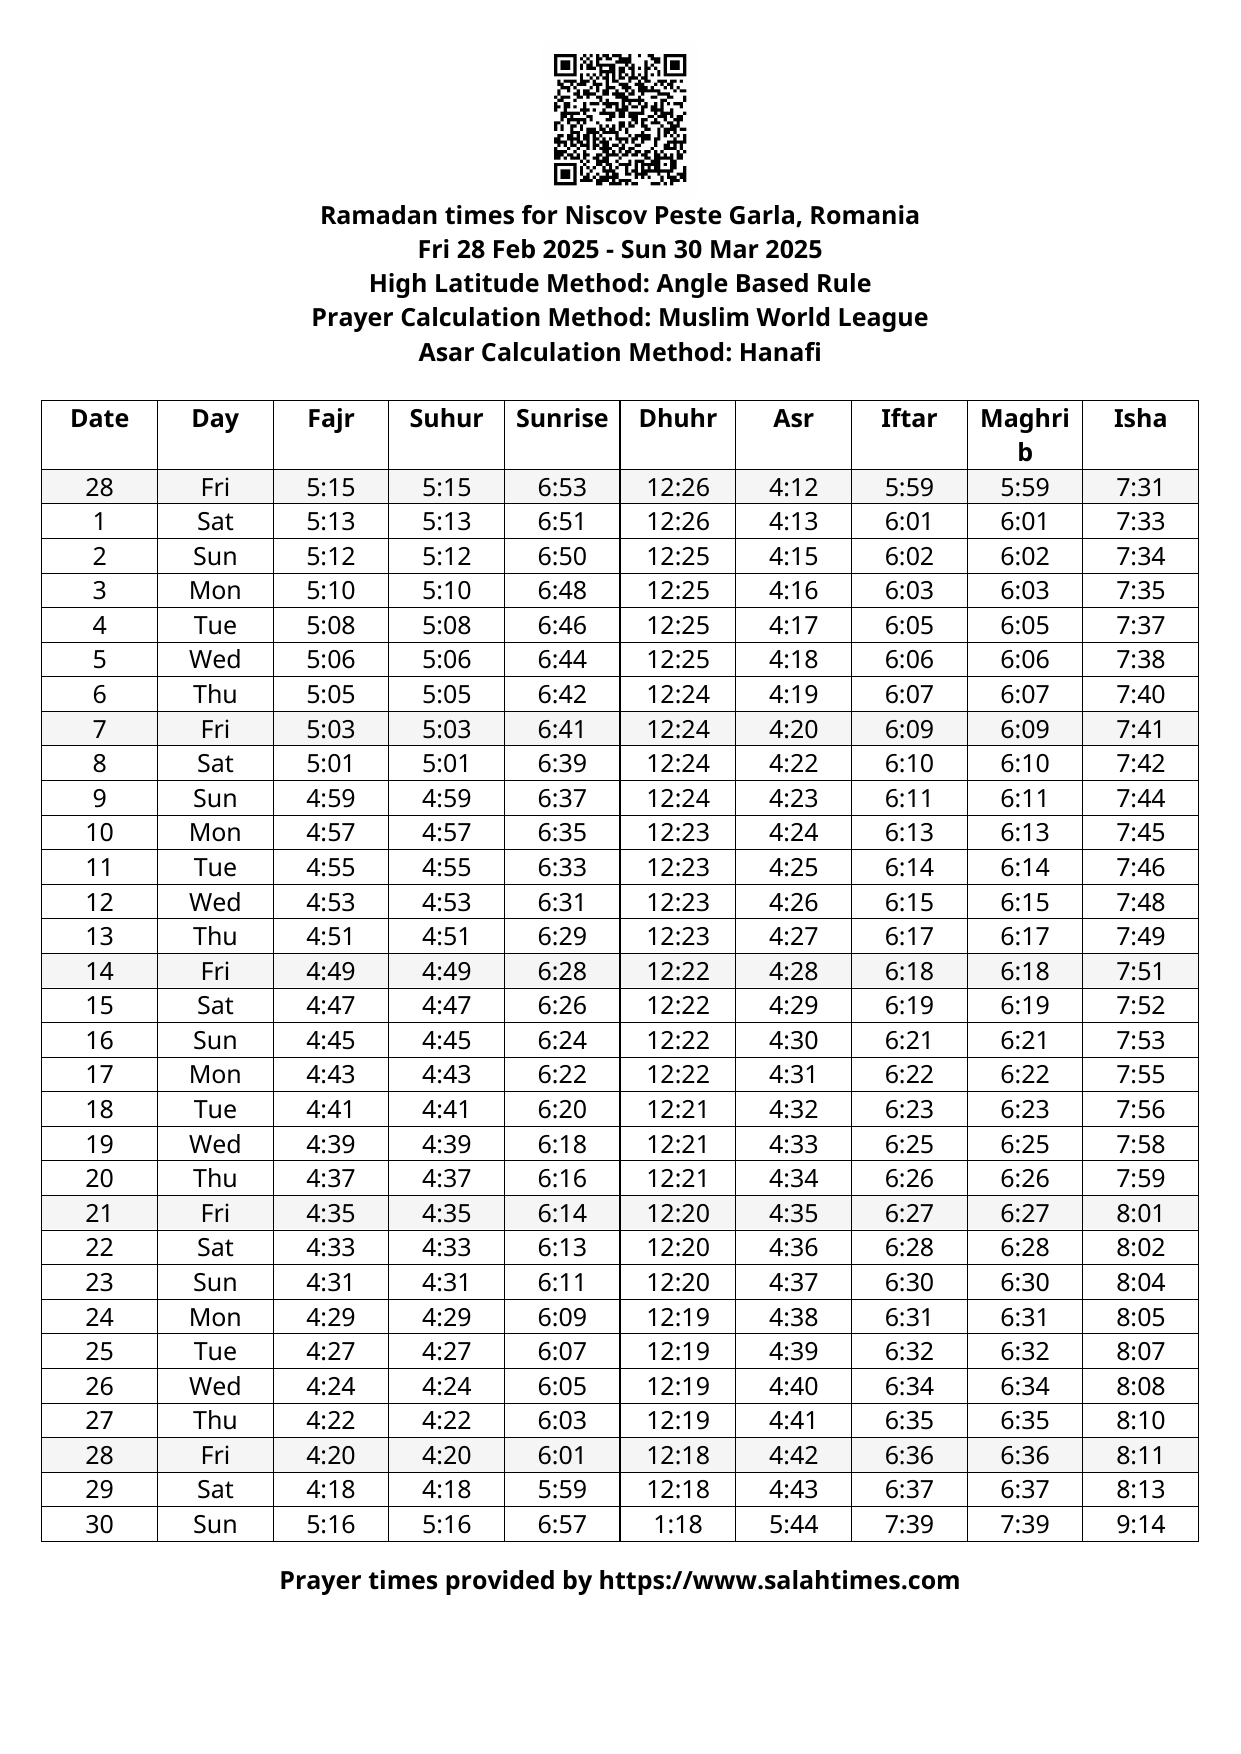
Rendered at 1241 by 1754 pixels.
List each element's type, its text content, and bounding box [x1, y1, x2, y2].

table_cell 4:43 [274, 1058, 388, 1091]
table_cell 4:17 [736, 608, 851, 642]
table_cell 5:12 [274, 539, 388, 572]
table_cell 6:02 [852, 539, 967, 572]
table_cell 4:57 [389, 816, 504, 849]
table_cell 12:24 [621, 712, 735, 745]
table_cell 6:06 [852, 643, 967, 676]
table_header Fajr [274, 401, 388, 469]
table_cell 7:34 [1083, 539, 1198, 572]
table_cell 30 [42, 1507, 157, 1541]
table_cell 7:59 [1083, 1161, 1198, 1195]
table_cell 6:48 [505, 574, 619, 607]
table_cell 6:20 [505, 1092, 619, 1126]
table_cell 6:19 [968, 989, 1082, 1022]
text High Latitude Method: Angle Based Rule [42, 266, 1198, 300]
table_header Isha [1083, 401, 1198, 469]
table_cell Sun [158, 1507, 273, 1541]
table_cell 8:13 [1083, 1473, 1198, 1506]
table_cell 4:51 [389, 919, 504, 953]
table_cell 5:05 [389, 677, 504, 711]
table_cell 4:40 [736, 1369, 851, 1402]
table_cell 6:14 [505, 1196, 619, 1229]
table_cell 4:35 [274, 1196, 388, 1229]
table_cell 4:38 [736, 1300, 851, 1333]
table_cell 6:11 [505, 1265, 619, 1299]
table_cell 6:09 [505, 1300, 619, 1333]
table_cell 4:33 [274, 1231, 388, 1264]
table_cell 4:32 [736, 1092, 851, 1126]
table_cell 7:48 [1083, 885, 1198, 918]
table_cell 6:07 [968, 677, 1082, 711]
table_cell 4:20 [389, 1438, 504, 1472]
table_cell 6:36 [852, 1438, 967, 1472]
table_cell 4:41 [736, 1404, 851, 1437]
table_cell Wed [158, 643, 273, 676]
table_cell Wed [158, 885, 273, 918]
table_cell 15 [42, 989, 157, 1022]
table_cell 6:23 [968, 1092, 1082, 1126]
table_cell Sat [158, 989, 273, 1022]
table_cell 12:18 [621, 1438, 735, 1472]
table_cell 6:35 [968, 1404, 1082, 1437]
table_cell 12:25 [621, 643, 735, 676]
table_cell 4:47 [274, 989, 388, 1022]
table_cell 5:59 [968, 470, 1082, 503]
table_cell 6:37 [505, 781, 619, 814]
table_cell 5:59 [505, 1473, 619, 1506]
table_cell 4:49 [274, 954, 388, 987]
table_cell 6:17 [968, 919, 1082, 953]
table_cell 4:30 [736, 1023, 851, 1057]
table_cell 4:35 [389, 1196, 504, 1229]
table_cell 5:01 [274, 746, 388, 780]
table_cell 7:55 [1083, 1058, 1198, 1091]
table_cell 4:37 [736, 1265, 851, 1299]
table_cell 5:08 [274, 608, 388, 642]
table_cell 5:16 [389, 1507, 504, 1541]
table_cell 4:53 [274, 885, 388, 918]
table_cell 5:15 [389, 470, 504, 503]
table_cell 6:26 [852, 1161, 967, 1195]
table_header Dhuhr [621, 401, 735, 469]
table_cell 4:18 [736, 643, 851, 676]
table_cell 1:18 [621, 1507, 735, 1541]
table_cell Sat [158, 504, 273, 538]
table_cell Mon [158, 1058, 273, 1091]
table_cell 6:01 [852, 504, 967, 538]
table_cell 4:55 [274, 850, 388, 884]
table_cell 5:15 [274, 470, 388, 503]
table_cell 6:21 [852, 1023, 967, 1057]
table_cell 6:39 [505, 746, 619, 780]
table_cell 4:39 [389, 1127, 504, 1160]
table_cell 6:44 [505, 643, 619, 676]
table_cell 4:53 [389, 885, 504, 918]
table_cell 12:19 [621, 1404, 735, 1437]
table_cell 16 [42, 1023, 157, 1057]
table_cell 7:42 [1083, 746, 1198, 780]
table_cell 12:26 [621, 470, 735, 503]
table_cell 6:32 [852, 1334, 967, 1368]
table_cell Mon [158, 574, 273, 607]
table_cell 7:58 [1083, 1127, 1198, 1160]
table_cell 6:10 [968, 746, 1082, 780]
table_cell 5:03 [389, 712, 504, 745]
table_cell 6:32 [968, 1334, 1082, 1368]
table_cell Fri [158, 954, 273, 987]
table_cell 6:22 [505, 1058, 619, 1091]
table_cell 7:52 [1083, 989, 1198, 1022]
table_cell 4:26 [736, 885, 851, 918]
table_cell 6:03 [852, 574, 967, 607]
table_cell 6:07 [505, 1334, 619, 1368]
table_cell 7:44 [1083, 781, 1198, 814]
table_cell 6:05 [505, 1369, 619, 1402]
table_cell 12:22 [621, 989, 735, 1022]
table_cell 4:16 [736, 574, 851, 607]
table_cell 6:05 [852, 608, 967, 642]
table_cell 8:02 [1083, 1231, 1198, 1264]
table_cell 5:08 [389, 608, 504, 642]
table_cell 12:23 [621, 885, 735, 918]
table_cell 6:16 [505, 1161, 619, 1195]
table_cell 6:10 [852, 746, 967, 780]
table_cell 4:12 [736, 470, 851, 503]
table_cell 7:45 [1083, 816, 1198, 849]
table_cell 6:51 [505, 504, 619, 538]
table_cell 1 [42, 504, 157, 538]
table_cell 6:33 [505, 850, 619, 884]
table_cell Sun [158, 1265, 273, 1299]
table_cell 6:34 [968, 1369, 1082, 1402]
table_cell 9 [42, 781, 157, 814]
table_cell 6:18 [852, 954, 967, 987]
text Fri 28 Feb 2025 - Sun 30 Mar 2025 [42, 232, 1198, 266]
table_cell 6:41 [505, 712, 619, 745]
table_cell 4:47 [389, 989, 504, 1022]
table_cell 6:31 [852, 1300, 967, 1333]
table_cell 6:24 [505, 1023, 619, 1057]
table_cell 4:43 [389, 1058, 504, 1091]
table_cell 12:19 [621, 1369, 735, 1402]
table_cell 7:40 [1083, 677, 1198, 711]
table_cell 6:28 [852, 1231, 967, 1264]
text Prayer Calculation Method: Muslim World League [42, 300, 1198, 334]
table_cell 4:20 [736, 712, 851, 745]
table_cell 8:08 [1083, 1369, 1198, 1402]
table_cell 4:39 [274, 1127, 388, 1160]
table_cell Sat [158, 1473, 273, 1506]
table_cell 6:03 [968, 574, 1082, 607]
table_cell Tue [158, 850, 273, 884]
table_cell Sun [158, 781, 273, 814]
table_cell 24 [42, 1300, 157, 1333]
table_cell 8:01 [1083, 1196, 1198, 1229]
table_cell 6:15 [968, 885, 1082, 918]
picture [542, 41, 699, 198]
table_cell 6:31 [968, 1300, 1082, 1333]
table_cell 6:11 [968, 781, 1082, 814]
table_cell 4:45 [389, 1023, 504, 1057]
table_cell 23 [42, 1265, 157, 1299]
table_cell Mon [158, 816, 273, 849]
table_cell 4:25 [736, 850, 851, 884]
table_cell 4:22 [736, 746, 851, 780]
table_cell 20 [42, 1161, 157, 1195]
table_cell 7:56 [1083, 1092, 1198, 1126]
table_header Sunrise [505, 401, 619, 469]
table_cell 6:11 [852, 781, 967, 814]
table_cell 4 [42, 608, 157, 642]
table_cell 4:29 [736, 989, 851, 1022]
table_cell 4:59 [389, 781, 504, 814]
table_cell 5:06 [274, 643, 388, 676]
table_cell 2 [42, 539, 157, 572]
table_cell 7:31 [1083, 470, 1198, 503]
table_cell 6:09 [968, 712, 1082, 745]
table_cell 12:21 [621, 1092, 735, 1126]
table_cell 3 [42, 574, 157, 607]
table_cell 4:35 [736, 1196, 851, 1229]
table_cell 8:05 [1083, 1300, 1198, 1333]
table_cell 6:37 [968, 1473, 1082, 1506]
table_cell 4:33 [389, 1231, 504, 1264]
table_cell 6:13 [852, 816, 967, 849]
table_cell 6:30 [968, 1265, 1082, 1299]
table_cell 17 [42, 1058, 157, 1091]
table_cell 6:17 [852, 919, 967, 953]
table_cell 8:04 [1083, 1265, 1198, 1299]
table_cell 6:50 [505, 539, 619, 572]
table_cell Thu [158, 1404, 273, 1437]
table_cell 8:11 [1083, 1438, 1198, 1472]
table_cell 4:13 [736, 504, 851, 538]
table_cell 12:19 [621, 1300, 735, 1333]
table_cell 6:01 [505, 1438, 619, 1472]
table_cell 12:21 [621, 1127, 735, 1160]
table_cell 4:27 [274, 1334, 388, 1368]
table_cell 29 [42, 1473, 157, 1506]
table_cell 8:10 [1083, 1404, 1198, 1437]
table_cell 5:44 [736, 1507, 851, 1541]
table_cell 28 [42, 470, 157, 503]
table_cell 12:23 [621, 919, 735, 953]
table_cell 5:13 [274, 504, 388, 538]
table_cell Thu [158, 1161, 273, 1195]
table_cell 4:39 [736, 1334, 851, 1368]
table_cell 4:15 [736, 539, 851, 572]
table_cell 4:34 [736, 1161, 851, 1195]
table_cell 4:41 [389, 1092, 504, 1126]
table_cell 12:24 [621, 746, 735, 780]
table_cell 6:22 [968, 1058, 1082, 1091]
table_header Iftar [852, 401, 967, 469]
table_cell 12:22 [621, 954, 735, 987]
table_cell 18 [42, 1092, 157, 1126]
table_cell Sat [158, 1231, 273, 1264]
table_cell 27 [42, 1404, 157, 1437]
table_cell 4:36 [736, 1231, 851, 1264]
table_cell 4:55 [389, 850, 504, 884]
table_cell 6:30 [852, 1265, 967, 1299]
table_cell 4:19 [736, 677, 851, 711]
table_cell 6:18 [505, 1127, 619, 1160]
table_cell 5:06 [389, 643, 504, 676]
table_cell 6:18 [968, 954, 1082, 987]
table_cell 4:22 [389, 1404, 504, 1437]
table_cell 4:24 [736, 816, 851, 849]
table_cell 6:27 [968, 1196, 1082, 1229]
table_cell 5:10 [274, 574, 388, 607]
table_cell 12:24 [621, 781, 735, 814]
table_cell 4:49 [389, 954, 504, 987]
table_cell 6:23 [852, 1092, 967, 1126]
table_cell 4:27 [736, 919, 851, 953]
table_cell 6:31 [505, 885, 619, 918]
table_cell 5:13 [389, 504, 504, 538]
table_cell 6:01 [968, 504, 1082, 538]
table_cell 5:03 [274, 712, 388, 745]
table_cell 4:37 [274, 1161, 388, 1195]
text Ramadan times for Niscov Peste Garla, Romania [42, 198, 1198, 232]
table_cell 6:05 [968, 608, 1082, 642]
table_cell 6:15 [852, 885, 967, 918]
table_cell 7:39 [968, 1507, 1082, 1541]
table_cell 25 [42, 1334, 157, 1368]
table_cell 7:38 [1083, 643, 1198, 676]
table_cell 4:29 [274, 1300, 388, 1333]
table_cell 12:23 [621, 816, 735, 849]
table_cell Tue [158, 1334, 273, 1368]
table_cell Fri [158, 470, 273, 503]
table_cell 12:25 [621, 608, 735, 642]
table_cell 6:57 [505, 1507, 619, 1541]
table_cell 4:27 [389, 1334, 504, 1368]
table_cell 4:37 [389, 1161, 504, 1195]
table_header Date [42, 401, 157, 469]
table_cell 4:18 [274, 1473, 388, 1506]
table_cell 6:25 [852, 1127, 967, 1160]
table_cell 12:23 [621, 850, 735, 884]
table_cell 12:18 [621, 1473, 735, 1506]
table_cell 7:37 [1083, 608, 1198, 642]
table_cell 8:07 [1083, 1334, 1198, 1368]
table_cell 5:10 [389, 574, 504, 607]
text Prayer times provided by https://www.salahtimes.com [42, 1563, 1198, 1597]
table_cell 6:07 [852, 677, 967, 711]
table_cell 12:25 [621, 574, 735, 607]
table_cell 5:12 [389, 539, 504, 572]
table_cell 6:21 [968, 1023, 1082, 1057]
table_cell 9:14 [1083, 1507, 1198, 1541]
table_cell 5:01 [389, 746, 504, 780]
table_cell 6:28 [968, 1231, 1082, 1264]
table_cell 6:03 [505, 1404, 619, 1437]
table_cell Sat [158, 746, 273, 780]
table_cell 12:20 [621, 1231, 735, 1264]
table_cell Wed [158, 1369, 273, 1402]
table_header Maghrib [968, 401, 1082, 469]
table_cell Fri [158, 1438, 273, 1472]
text Asar Calculation Method: Hanafi [42, 334, 1198, 368]
table_cell 7:53 [1083, 1023, 1198, 1057]
table_cell 5:16 [274, 1507, 388, 1541]
table_cell 12:22 [621, 1023, 735, 1057]
table_cell 5:59 [852, 470, 967, 503]
table_cell Sun [158, 539, 273, 572]
table_cell 6:27 [852, 1196, 967, 1229]
table_cell 12:25 [621, 539, 735, 572]
table_cell 6:19 [852, 989, 967, 1022]
table_cell 6:42 [505, 677, 619, 711]
table_cell 4:42 [736, 1438, 851, 1472]
table_cell 7:46 [1083, 850, 1198, 884]
table_cell 7:35 [1083, 574, 1198, 607]
table_cell 4:22 [274, 1404, 388, 1437]
table_cell 8 [42, 746, 157, 780]
table_cell 6:53 [505, 470, 619, 503]
table_cell 12:22 [621, 1058, 735, 1091]
table_cell Fri [158, 712, 273, 745]
table_cell 6:26 [968, 1161, 1082, 1195]
table_cell 7:39 [852, 1507, 967, 1541]
table_cell 10 [42, 816, 157, 849]
table_cell Mon [158, 1300, 273, 1333]
table_cell 7:51 [1083, 954, 1198, 987]
table_cell 7:41 [1083, 712, 1198, 745]
table_cell 4:45 [274, 1023, 388, 1057]
table_cell 6 [42, 677, 157, 711]
table_cell 4:20 [274, 1438, 388, 1472]
table_cell Tue [158, 1092, 273, 1126]
table_cell 7:33 [1083, 504, 1198, 538]
table_cell 4:31 [389, 1265, 504, 1299]
table_cell 6:13 [505, 1231, 619, 1264]
table_cell 12:26 [621, 504, 735, 538]
table_cell 4:31 [736, 1058, 851, 1091]
table_cell 6:46 [505, 608, 619, 642]
table_cell 6:36 [968, 1438, 1082, 1472]
table_cell 4:29 [389, 1300, 504, 1333]
table_cell 6:28 [505, 954, 619, 987]
table_cell 6:26 [505, 989, 619, 1022]
table_cell 4:59 [274, 781, 388, 814]
table_header Suhur [389, 401, 504, 469]
table_cell 6:09 [852, 712, 967, 745]
table_cell 4:24 [389, 1369, 504, 1402]
table_cell 6:06 [968, 643, 1082, 676]
table_cell 4:33 [736, 1127, 851, 1160]
table_cell 6:35 [852, 1404, 967, 1437]
table_cell 12:19 [621, 1334, 735, 1368]
table_cell 12:20 [621, 1196, 735, 1229]
table_cell 12:20 [621, 1265, 735, 1299]
table_cell 21 [42, 1196, 157, 1229]
table_cell Thu [158, 919, 273, 953]
table_cell 5 [42, 643, 157, 676]
table_cell 7:49 [1083, 919, 1198, 953]
table_cell Fri [158, 1196, 273, 1229]
table_cell 14 [42, 954, 157, 987]
table_cell 12 [42, 885, 157, 918]
table_cell 6:22 [852, 1058, 967, 1091]
table_cell 4:23 [736, 781, 851, 814]
table_cell 11 [42, 850, 157, 884]
table_cell 7 [42, 712, 157, 745]
table_cell 4:31 [274, 1265, 388, 1299]
table_cell 6:34 [852, 1369, 967, 1402]
table_cell 4:18 [389, 1473, 504, 1506]
table_cell 4:51 [274, 919, 388, 953]
table_cell Thu [158, 677, 273, 711]
table_cell 13 [42, 919, 157, 953]
table_cell 19 [42, 1127, 157, 1160]
table_cell Tue [158, 608, 273, 642]
table_cell 4:28 [736, 954, 851, 987]
table_header Day [158, 401, 273, 469]
table_cell 22 [42, 1231, 157, 1264]
table_cell 6:14 [852, 850, 967, 884]
table_cell 4:24 [274, 1369, 388, 1402]
table_cell Sun [158, 1023, 273, 1057]
table_cell Wed [158, 1127, 273, 1160]
table_header Asr [736, 401, 851, 469]
table_cell 6:29 [505, 919, 619, 953]
table_cell 6:35 [505, 816, 619, 849]
table_cell 4:57 [274, 816, 388, 849]
table_cell 6:02 [968, 539, 1082, 572]
table_cell 4:41 [274, 1092, 388, 1126]
table_cell 4:43 [736, 1473, 851, 1506]
table_cell 12:21 [621, 1161, 735, 1195]
table_cell 6:37 [852, 1473, 967, 1506]
table_cell 6:14 [968, 850, 1082, 884]
table_cell 6:13 [968, 816, 1082, 849]
table_cell 28 [42, 1438, 157, 1472]
table_cell 6:25 [968, 1127, 1082, 1160]
table_cell 12:24 [621, 677, 735, 711]
table_cell 26 [42, 1369, 157, 1402]
table_cell 5:05 [274, 677, 388, 711]
